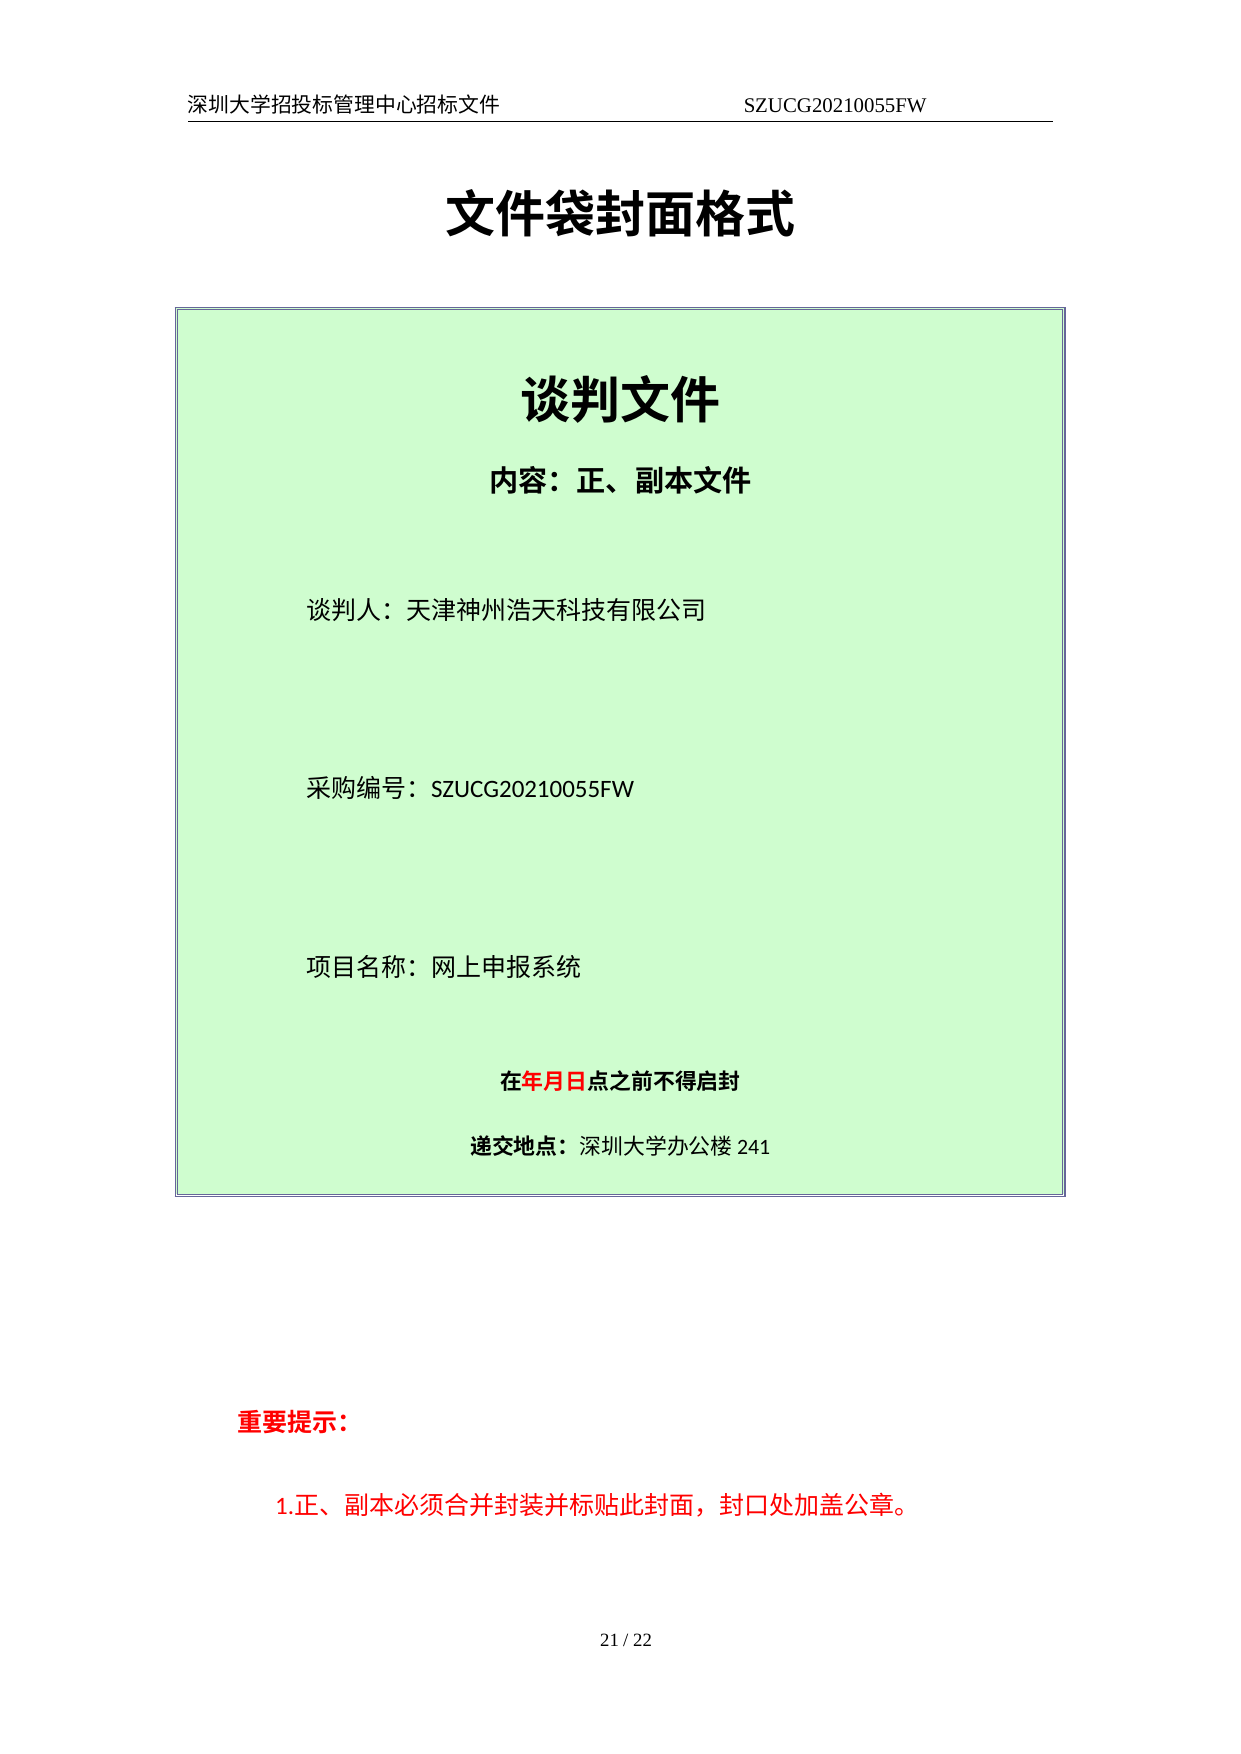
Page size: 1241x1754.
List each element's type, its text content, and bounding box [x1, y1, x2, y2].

table_header 谈判文件 内容：正、副本文件 谈判人：天津神州浩天科技有限公司 采购编号：SZUCG20210055FW 项目名称：网上申报系统 在年月日点之前不得启封 递交地点：深圳大学办公楼241 [178, 310, 1062, 1194]
text 重要提示： [187, 1388, 1053, 1453]
text 文件袋封面格式 [187, 162, 1053, 259]
text 1.正、副本必须合并封装并标贴此封面，封口处加盖公章。 [275, 1471, 1053, 1536]
